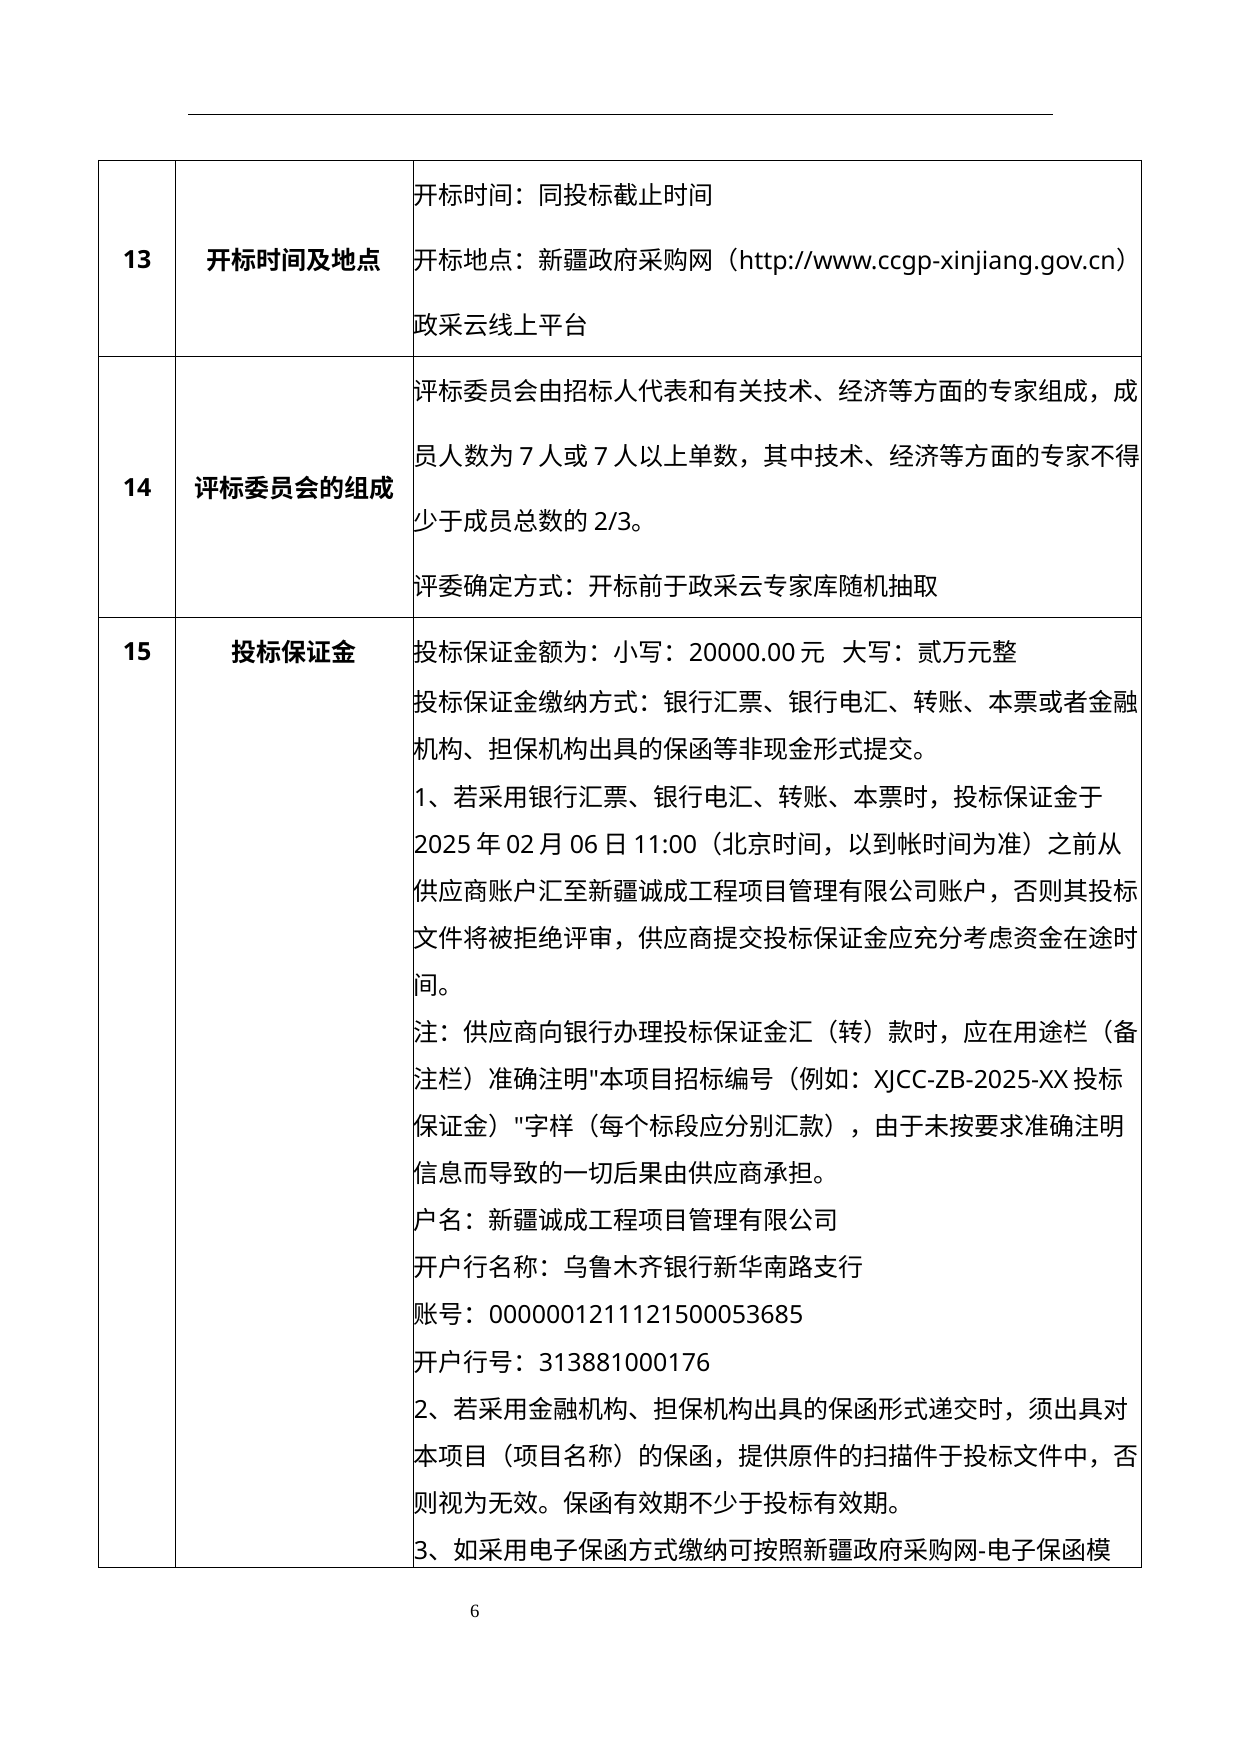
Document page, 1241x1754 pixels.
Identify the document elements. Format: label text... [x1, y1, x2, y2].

table_cell 开标时间及地点 [176, 161, 413, 356]
table_cell 评标委员会由招标人代表和有关技术、经济等方面的专家组成，成员人数为7人或7人以上单数，其中技术、经济等方面的专家不得少于成员总数的2/3。 评委确定方式：开标前于政采云专家库随机抽取 [414, 357, 1141, 617]
table_cell 开标时间：同投标截止时间 开标地点：新疆政府采购网（http://www.ccgp-xinjiang.gov.cn）政采云线上平台 [414, 161, 1141, 356]
table_cell 15 [99, 618, 175, 1567]
table_cell 14 [99, 357, 175, 617]
table_cell 评标委员会的组成 [176, 357, 413, 617]
table_cell 投标保证金 [176, 618, 413, 1567]
table_cell 13 [99, 161, 175, 356]
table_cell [414, 618, 1141, 1567]
